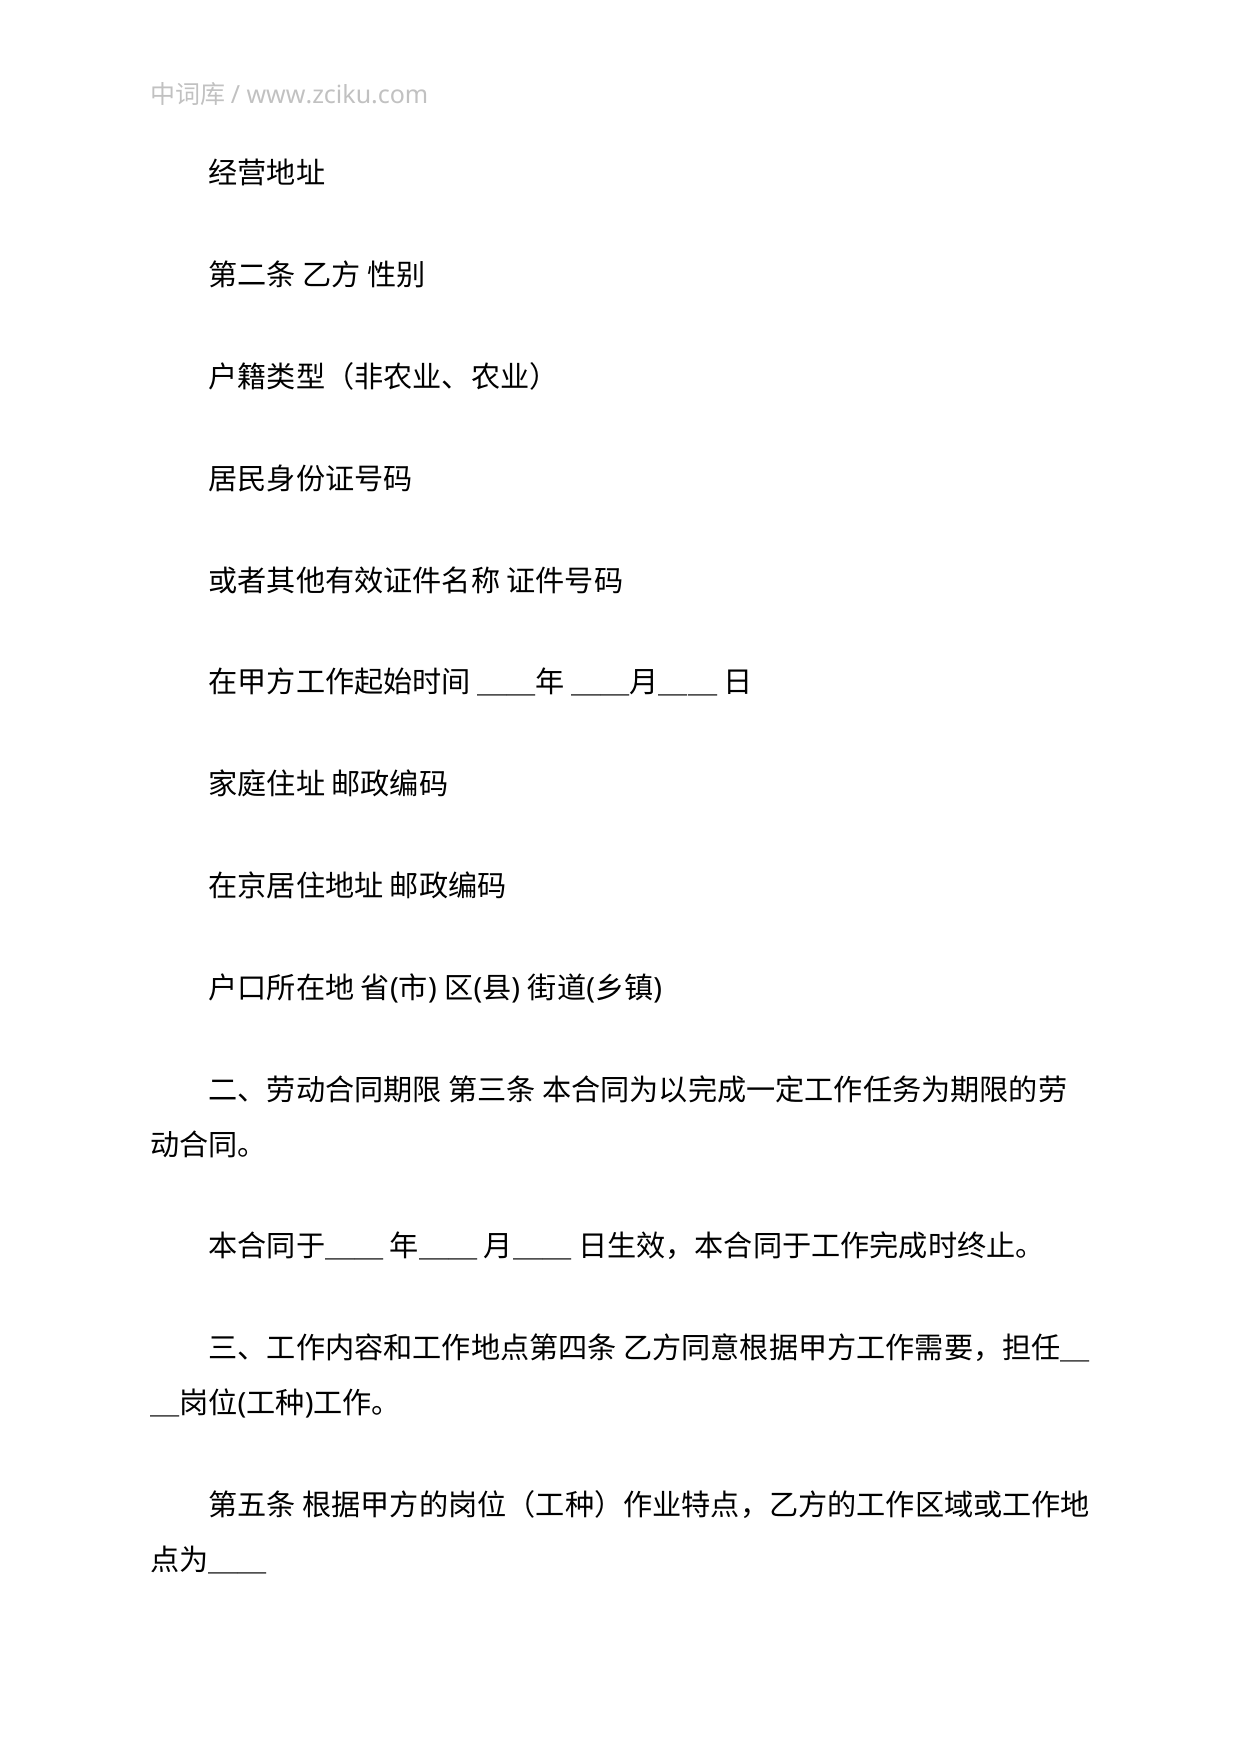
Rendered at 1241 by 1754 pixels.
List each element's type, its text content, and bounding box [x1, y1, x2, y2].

text 第二条 乙方 性别 [150, 252, 1090, 294]
text 户籍类型（非农业、农业） [150, 353, 1090, 396]
text 经营地址 [150, 150, 1090, 192]
text 户口所在地 省(市) 区(县) 街道(乡镇) [150, 964, 1090, 1007]
text 在甲方工作起始时间 ＿＿年 ＿＿月＿＿ 日 [150, 659, 1090, 701]
text 本合同于＿＿ 年＿＿ 月＿＿ 日生效，本合同于工作完成时终止。 [150, 1223, 1090, 1265]
text 二、劳动合同期限 第三条 本合同为以完成一定工作任务为期限的劳动合同。 [150, 1066, 1090, 1163]
text 第五条 根据甲方的岗位（工种）作业特点，乙方的工作区域或工作地点为＿＿ [150, 1481, 1090, 1579]
text 或者其他有效证件名称 证件号码 [150, 557, 1090, 599]
text 家庭住址 邮政编码 [150, 761, 1090, 803]
text 在京居住地址 邮政编码 [150, 862, 1090, 905]
text 居民身份证号码 [150, 455, 1090, 498]
text 三、工作内容和工作地点第四条 乙方同意根据甲方工作需要，担任＿＿岗位(工种)工作。 [150, 1324, 1090, 1422]
